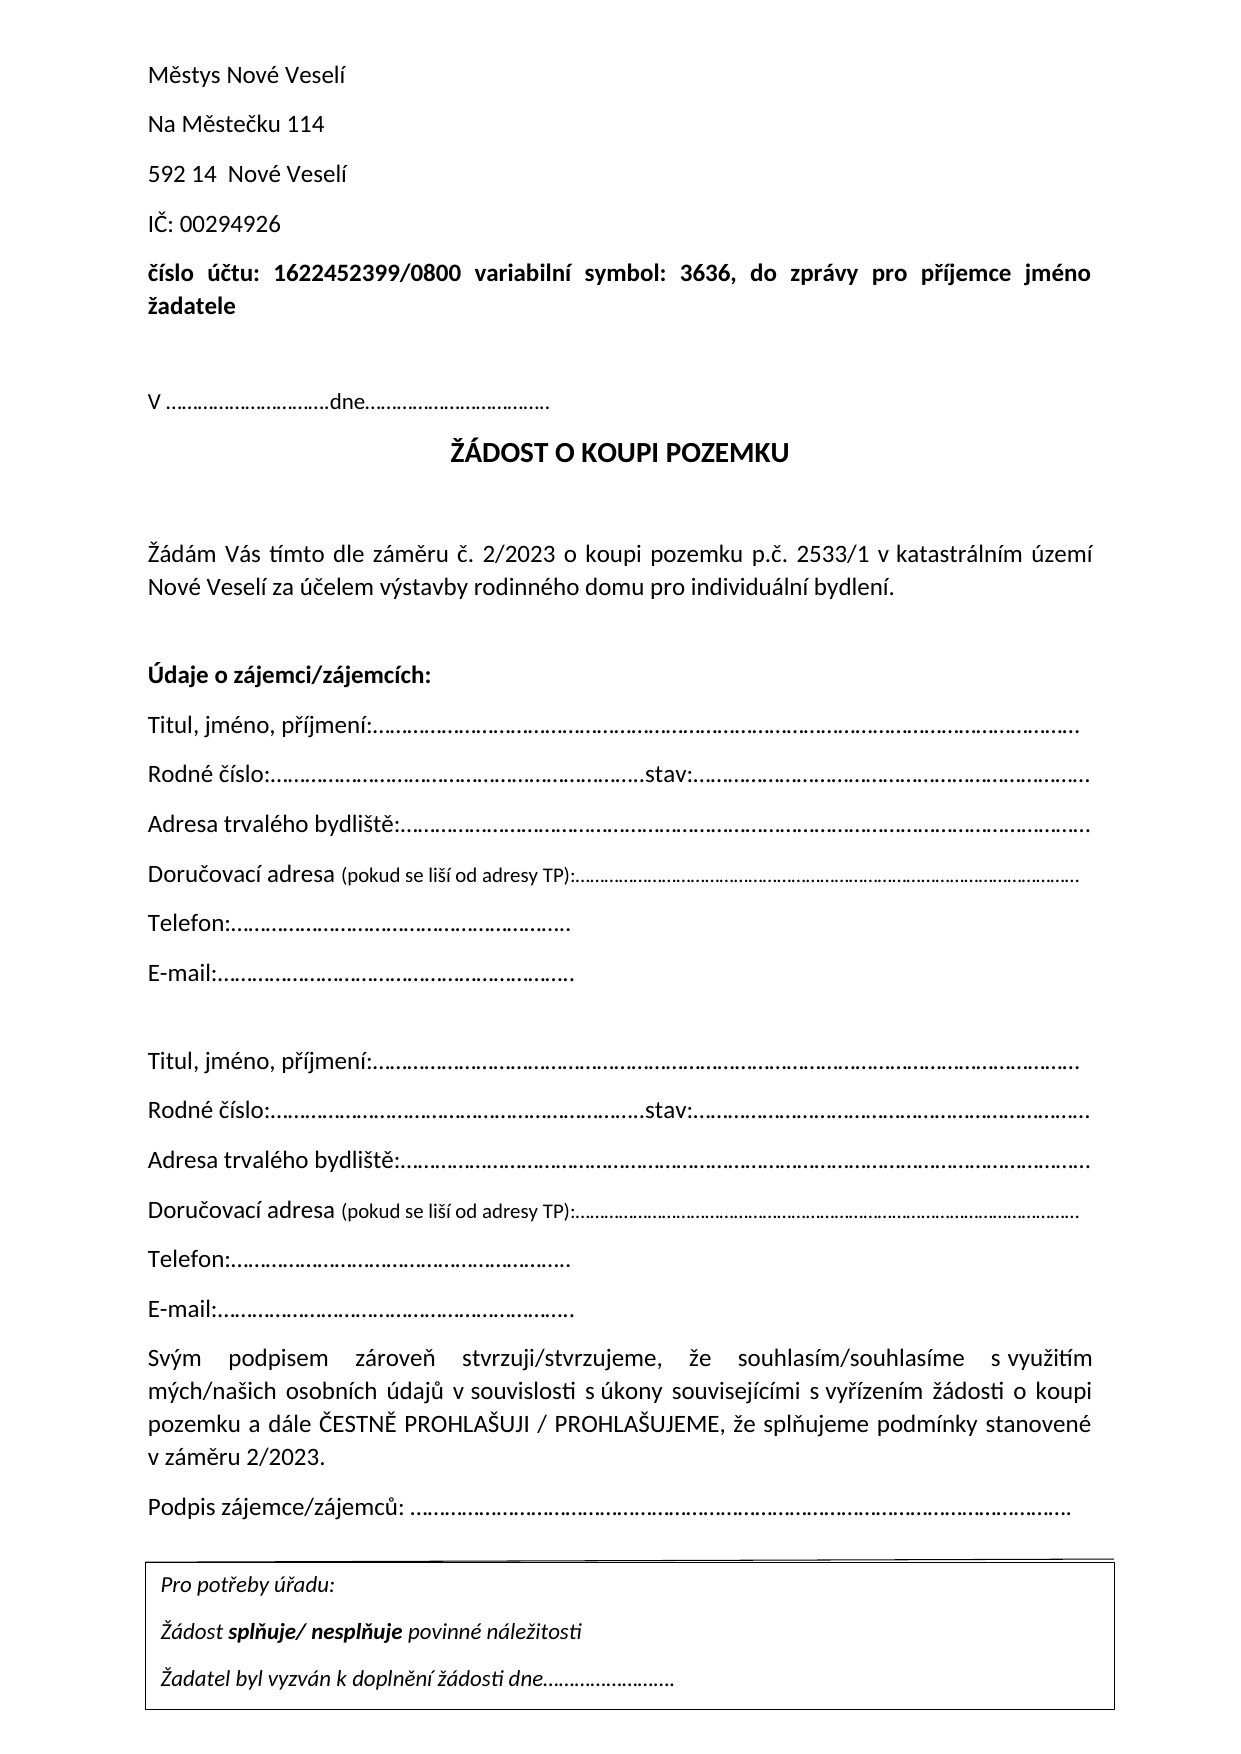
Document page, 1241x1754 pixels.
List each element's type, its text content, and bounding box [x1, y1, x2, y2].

text E-mail:…………………………………………………….. [148, 957, 1093, 987]
text E-mail:…………………………………………………….. [148, 1293, 1093, 1323]
text Telefon:………………………………………………….. [148, 1243, 1093, 1274]
text V ………………………….dne…………………………….. [148, 387, 1093, 415]
text IČ: 00294926 [148, 208, 1093, 238]
text Městys Nové Veselí [148, 59, 1093, 89]
text Žádám Vás tímto dle záměru č. 2/2023 o koupi pozemku p.č. 2533/1 v katastrálním území Nové Veselí za účelem výstavby rodinného domu pro individuální bydlení. [148, 538, 1093, 602]
text Na Městečku 114 [148, 109, 1093, 139]
text ŽÁDOST O KOUPI POZEMKU [148, 434, 1093, 469]
text Doručovací adresa (pokud se liší od adresy TP):…………………………………………………………………………………………… [148, 858, 1093, 888]
text Adresa trvalého bydliště:………………………………………………………………………………………………………… [148, 1144, 1093, 1175]
text Doručovací adresa (pokud se liší od adresy TP):…………………………………………………………………………………………… [148, 1194, 1093, 1224]
text Titul, jméno, příjmení:…………………………………………………………………………………………………………… [148, 709, 1093, 739]
text Údaje o zájemci/zájemcích: [148, 659, 1093, 690]
text Telefon:………………………………………………….. [148, 907, 1093, 938]
text Rodné číslo:………………………………………………………..stav:…………………………………………………………… [148, 1094, 1093, 1125]
text Titul, jméno, příjmení:…………………………………………………………………………………………………………… [148, 1045, 1093, 1076]
text Svým podpisem zároveň stvrzuji/stvrzujeme, že souhlasím/souhlasíme s využitím mých/našich osobních údajů v souvislosti s úkony souvisejícími s vyřízením žádosti o koupi pozemku a dále ČESTNĚ PROHLAŠUJI / PROHLAŠUJEME, že splňujeme podmínky stanovené v záměru 2/2023. [148, 1342, 1093, 1472]
text Podpis zájemce/zájemců: ……………………………………………………………………………………………………. [148, 1491, 1093, 1521]
text 592 14 Nové Veselí [148, 158, 1093, 189]
text číslo účtu: 1622452399/0800 variabilní symbol: 3636, do zprávy pro příjemce jméno žadatele [148, 257, 1093, 321]
text Adresa trvalého bydliště:………………………………………………………………………………………………………… [148, 808, 1093, 839]
text Rodné číslo:………………………………………………………..stav:…………………………………………………………… [148, 758, 1093, 789]
